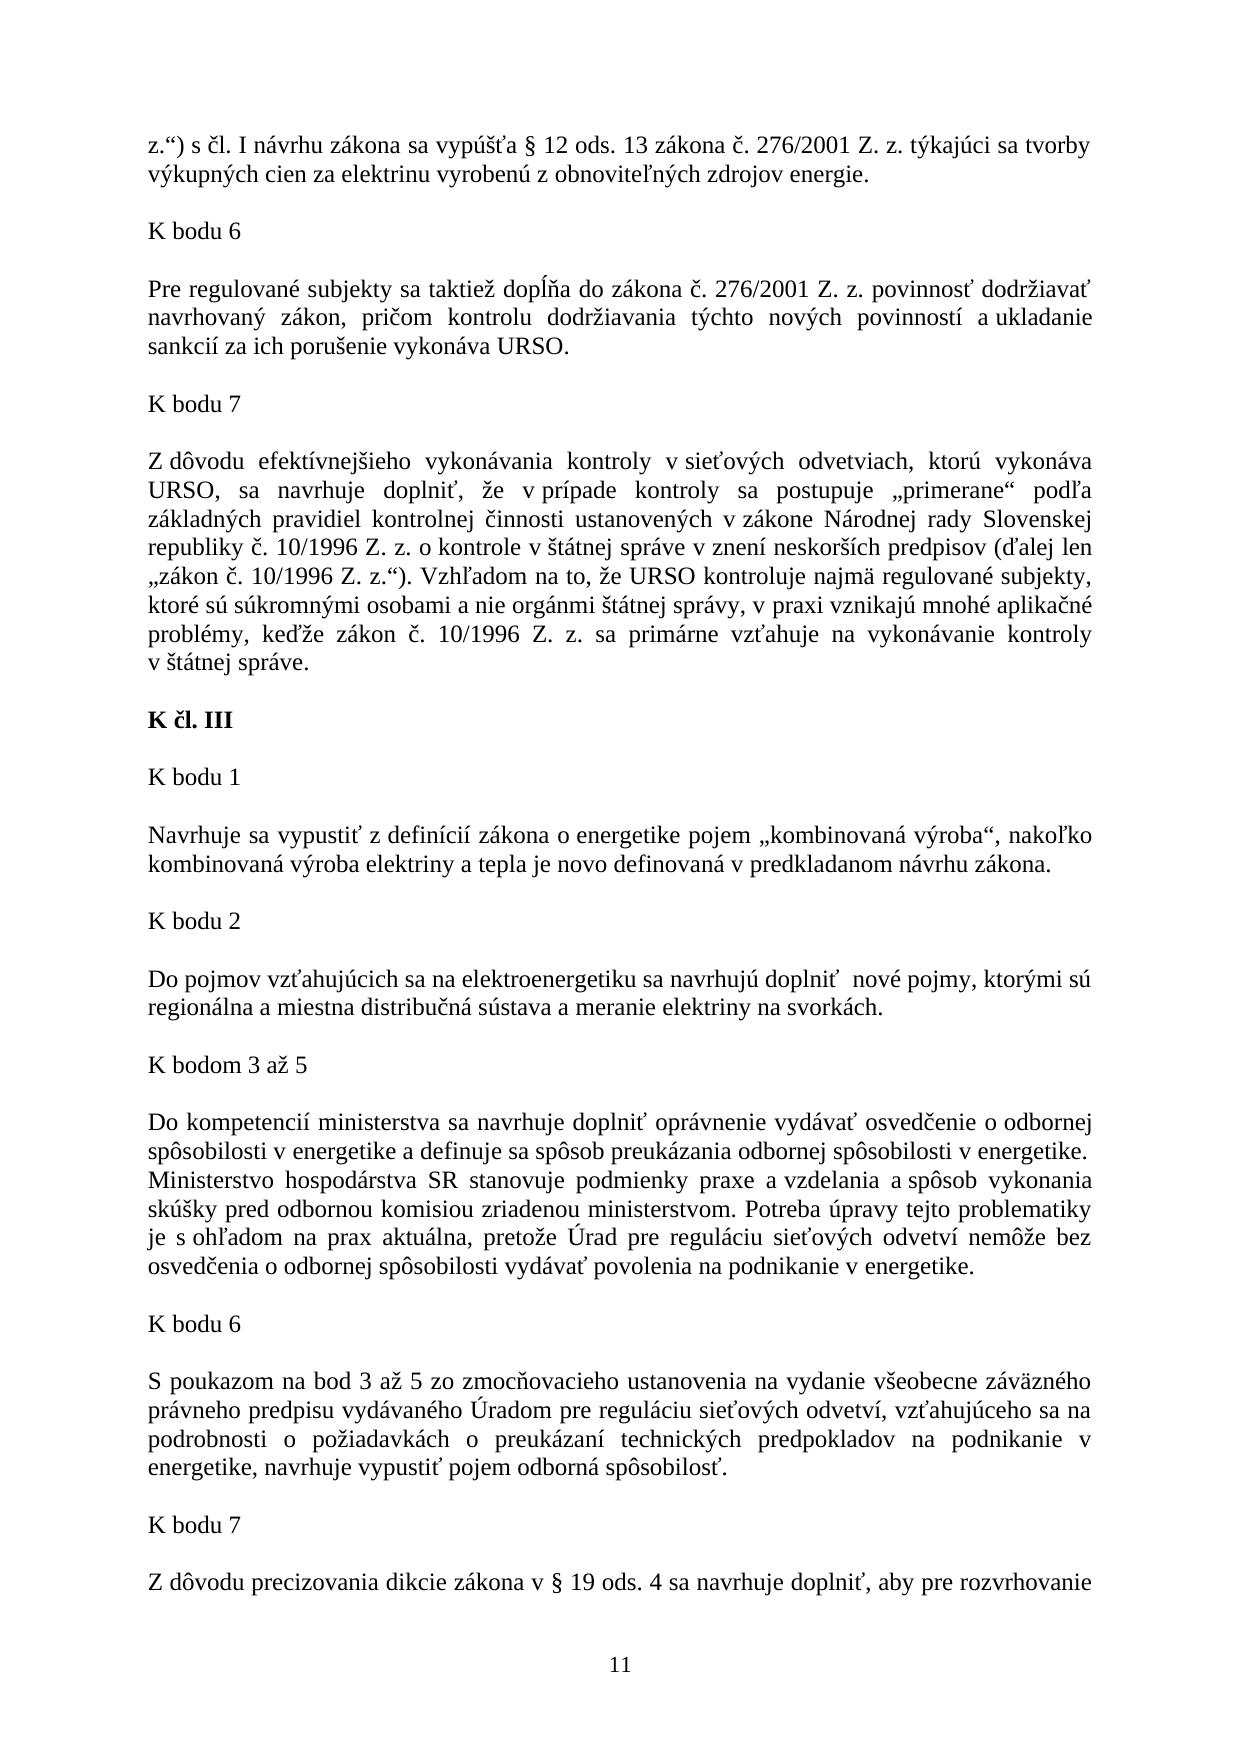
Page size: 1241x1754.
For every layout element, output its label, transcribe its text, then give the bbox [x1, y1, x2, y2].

text Pre regulované subjekty sa taktiež dopĺňa do zákona č. 276/2001 Z. z. povinnosť dodržiavať navrhovaný zákon, pričom kontrolu dodržiavania týchto nových povinností a ukladanie sankcií za ich porušenie vykonáva URSO. [148, 274, 1092, 360]
text Do pojmov vzťahujúcich sa na elektroenergetiku sa navrhujú doplniť nové pojmy, ktorými sú regionálna a miestna distribučná sústava a meranie elektriny na svorkách. [148, 964, 1092, 1021]
text K čl. III [148, 705, 1092, 734]
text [148, 130, 1092, 187]
text Z dôvodu efektívnejšieho vykonávania kontroly v sieťových odvetviach, ktorú vykonáva URSO, sa navrhuje doplniť, že v prípade kontroly sa postupuje „primerane“ podľa základných pravidiel kontrolnej činnosti ustanovených v zákone Národnej rady Slovenskej republiky č. 10/1996 Z. z. o kontrole v štátnej správe v znení neskorších predpisov (ďalej len „zákon č. 10/1996 Z. z.“). Vzhľadom na to, že URSO kontroluje najmä regulované subjekty, ktoré sú súkromnými osobami a nie orgánmi štátnej správy, v praxi vznikajú mnohé aplikačné problémy, keďže zákon č. 10/1996 Z. z. sa primárne vzťahuje na vykonávanie kontroly v štátnej správe. [148, 446, 1092, 676]
text S poukazom na bod 3 až 5 zo zmocňovacieho ustanovenia na vydanie všeobecne záväzného právneho predpisu vydávaného Úradom pre reguláciu sieťových odvetví, vzťahujúceho sa na podrobnosti o požiadavkách o preukázaní technických predpokladov na podnikanie v energetike, navrhuje vypustiť pojem odborná spôsobilosť. [148, 1366, 1092, 1481]
text K bodu 7 [148, 1510, 1092, 1539]
text K bodu 7 [148, 389, 1092, 417]
text K bodom 3 až 5 [148, 1050, 1092, 1079]
text Navrhuje sa vypustiť z definícií zákona o energetike pojem „kombinovaná výroba“, nakoľko kombinovaná výroba elektriny a tepla je novo definovaná v predkladanom návrhu zákona. [148, 820, 1092, 877]
text K bodu 1 [148, 762, 1092, 791]
text Ministerstvo hospodárstva SR stanovuje podmienky praxe a vzdelania a spôsob vykonania skúšky pred odbornou komisiou zriadenou ministerstvom. Potreba úpravy tejto problematiky je s ohľadom na prax aktuálna, pretože Úrad pre reguláciu sieťových odvetví nemôže bez osvedčenia o odbornej spôsobilosti vydávať povolenia na podnikanie v energetike. [148, 1165, 1092, 1280]
text K bodu 2 [148, 906, 1092, 935]
text K bodu 6 [148, 1309, 1092, 1337]
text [148, 1567, 1092, 1596]
text Do kompetencií ministerstva sa navrhuje doplniť oprávnenie vydávať osvedčenie o odbornej spôsobilosti v energetike a definuje sa spôsob preukázania odbornej spôsobilosti v energetike. [148, 1107, 1092, 1165]
text K bodu 6 [148, 216, 1092, 245]
